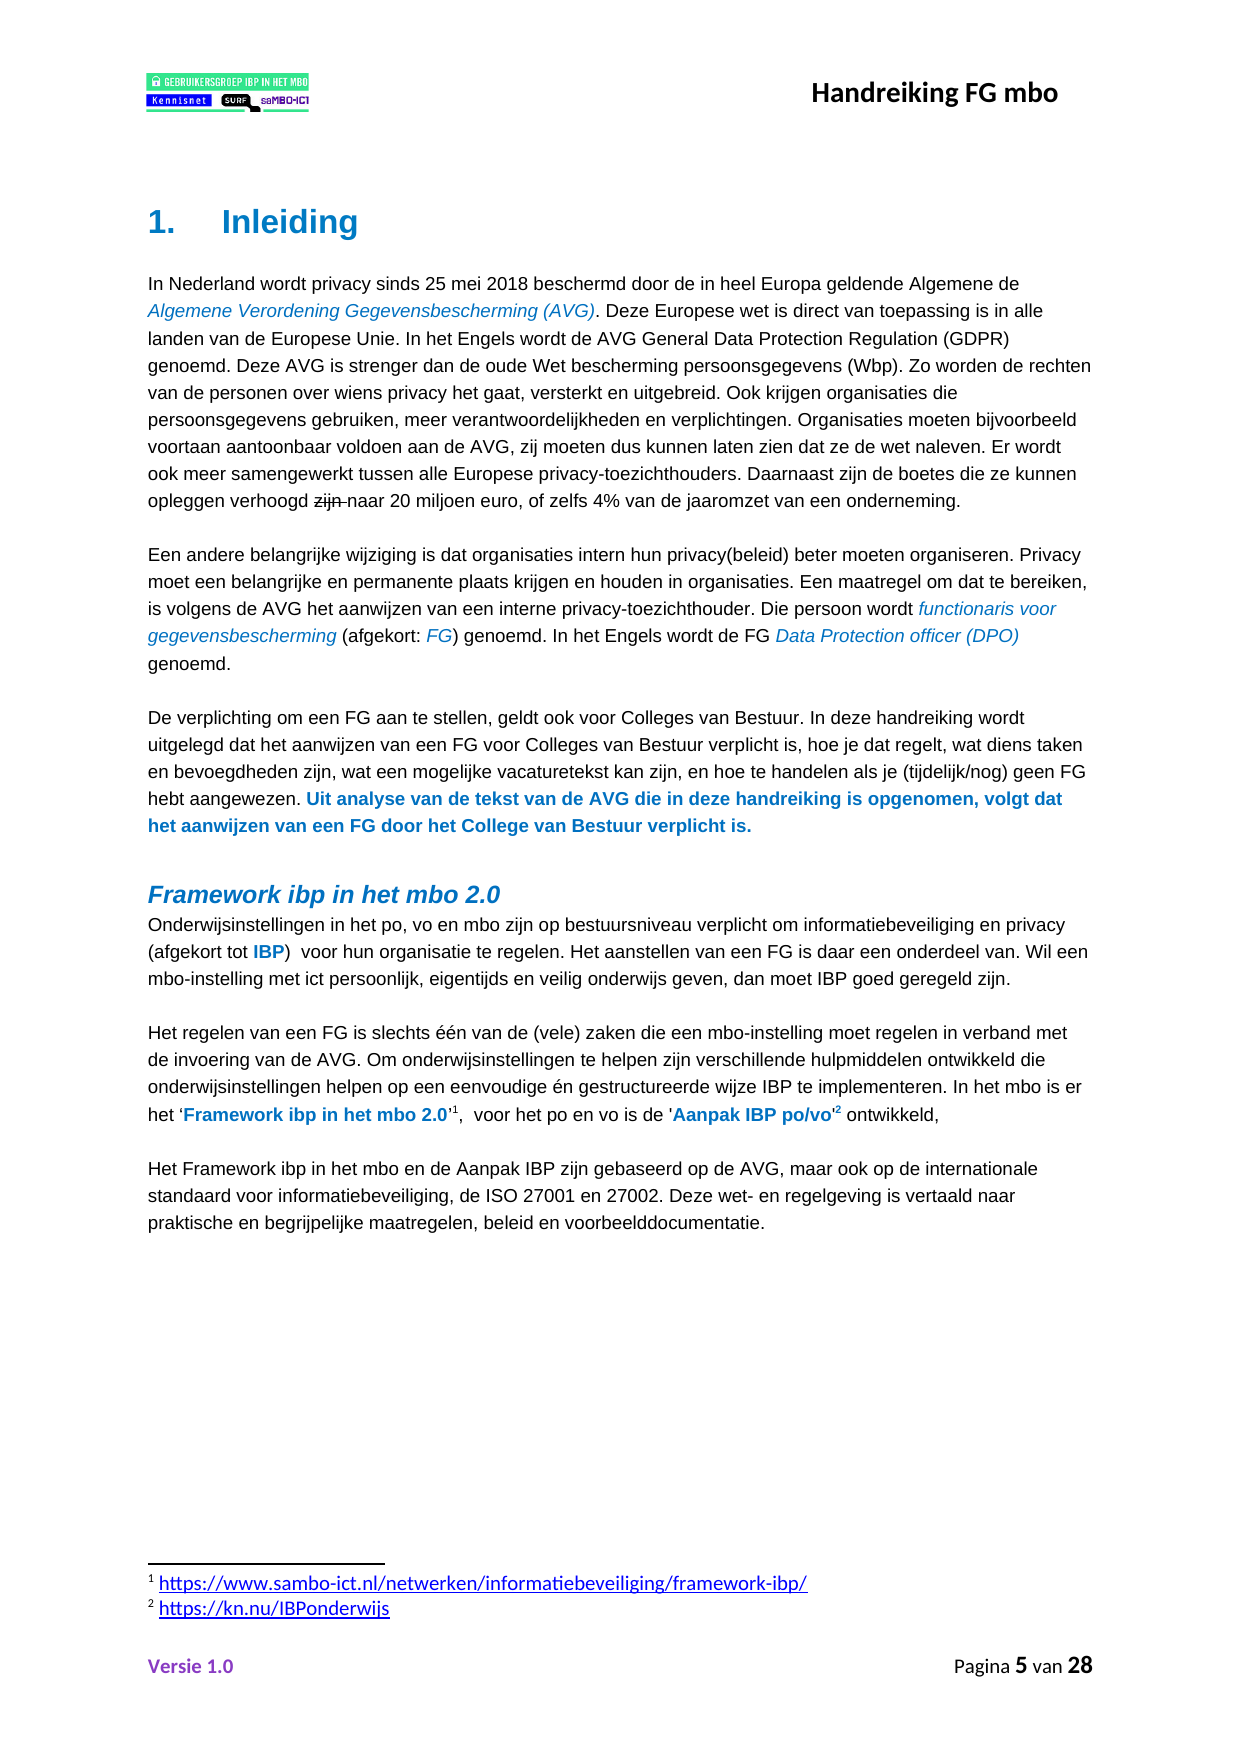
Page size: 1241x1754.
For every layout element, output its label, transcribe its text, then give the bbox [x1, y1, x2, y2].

text Het regelen van een FG is slechts één van de (vele) zaken die een mbo-instelling moet regelen in verband met de invoering van de AVG. Om onderwijsinstellingen te helpen zijn verschillende hulpmiddelen ontwikkeld die onderwijsinstellingen helpen op een eenvoudige én gestructureerde wijze IBP te implementeren. In het mbo is er het ‘Framework ibp in het mbo 2.0’, voor het po en vo is de 'Aanpak IBP po/vo' ontwikkeld, [148, 1017, 1092, 1125]
text Onderwijsinstellingen in het po, vo en mbo zijn op bestuursniveau verplicht om informatiebeveiliging en privacy (afgekort tot IBP) voor hun organisatie te regelen. Het aanstellen van een FG is daar een onderdeel van. Wil een mbo-instelling met ict persoonlijk, eigentijds en veilig onderwijs geven, dan moet IBP goed geregeld zijn. [148, 908, 1092, 989]
text In Nederland wordt privacy sinds 25 mei 2018 beschermd door de in heel Europa geldende Algemene de Algemene Verordening Gegevensbescherming (AVG). Deze Europese wet is direct van toepassing is in alle landen van de Europese Unie. In het Engels wordt de AVG General Data Protection Regulation (GDPR) genoemd. Deze AVG is strenger dan de oude Wet bescherming persoonsgegevens (Wbp). Zo worden de rechten van de personen over wiens privacy het gaat, versterkt en uitgebreid. Ook krijgen organisaties die persoonsgegevens gebruiken, meer verantwoordelijkheden en verplichtingen. Organisaties moeten bijvoorbeeld voortaan aantoonbaar voldoen aan de AVG, zij moeten dus kunnen laten zien dat ze de wet naleven. Er wordt ook meer samengewerkt tussen alle Europese privacy-toezichthouders. Daarnaast zijn de boetes die ze kunnen opleggen verhoogd zijn naar 20 miljoen euro, of zelfs 4% van de jaaromzet van een onderneming. [148, 268, 1092, 511]
text Het Framework ibp in het mbo en de Aanpak IBP zijn gebaseerd op de AVG, maar ook op de internationale standaard voor informatiebeveiliging, de ISO 27001 en 27002. Deze wet- en regelgeving is vertaald naar praktische en begrijpelijke maatregelen, beleid en voorbeelddocumentatie. [148, 1152, 1092, 1233]
text Framework ibp in het mbo 2.0 [148, 879, 1092, 908]
text Een andere belangrijke wijziging is dat organisaties intern hun privacy(beleid) beter moeten organiseren. Privacy moet een belangrijke en permanente plaats krijgen en houden in organisaties. Een maatregel om dat te bereiken, is volgens de AVG het aanwijzen van een interne privacy-toezichthouder. Die persoon wordt functionaris voor gegevensbescherming (afgekort: FG) genoemd. In het Engels wordt de FG Data Protection officer (DPO) genoemd. [148, 538, 1092, 674]
list Inleiding [148, 202, 1092, 241]
picture [146, 73, 309, 112]
text De verplichting om een FG aan te stellen, geldt ook voor Colleges van Bestuur. In deze handreiking wordt uitgelegd dat het aanwijzen van een FG voor Colleges van Bestuur verplicht is, hoe je dat regelt, wat diens taken en bevoegdheden zijn, wat een mogelijke vacaturetekst kan zijn, en hoe te handelen als je (tijdelijk/nog) geen FG hebt aangewezen. Uit analyse van de tekst van de AVG die in deze handreiking is opgenomen, volgt dat het aanwijzen van een FG door het College van Bestuur verplicht is. [148, 701, 1092, 836]
